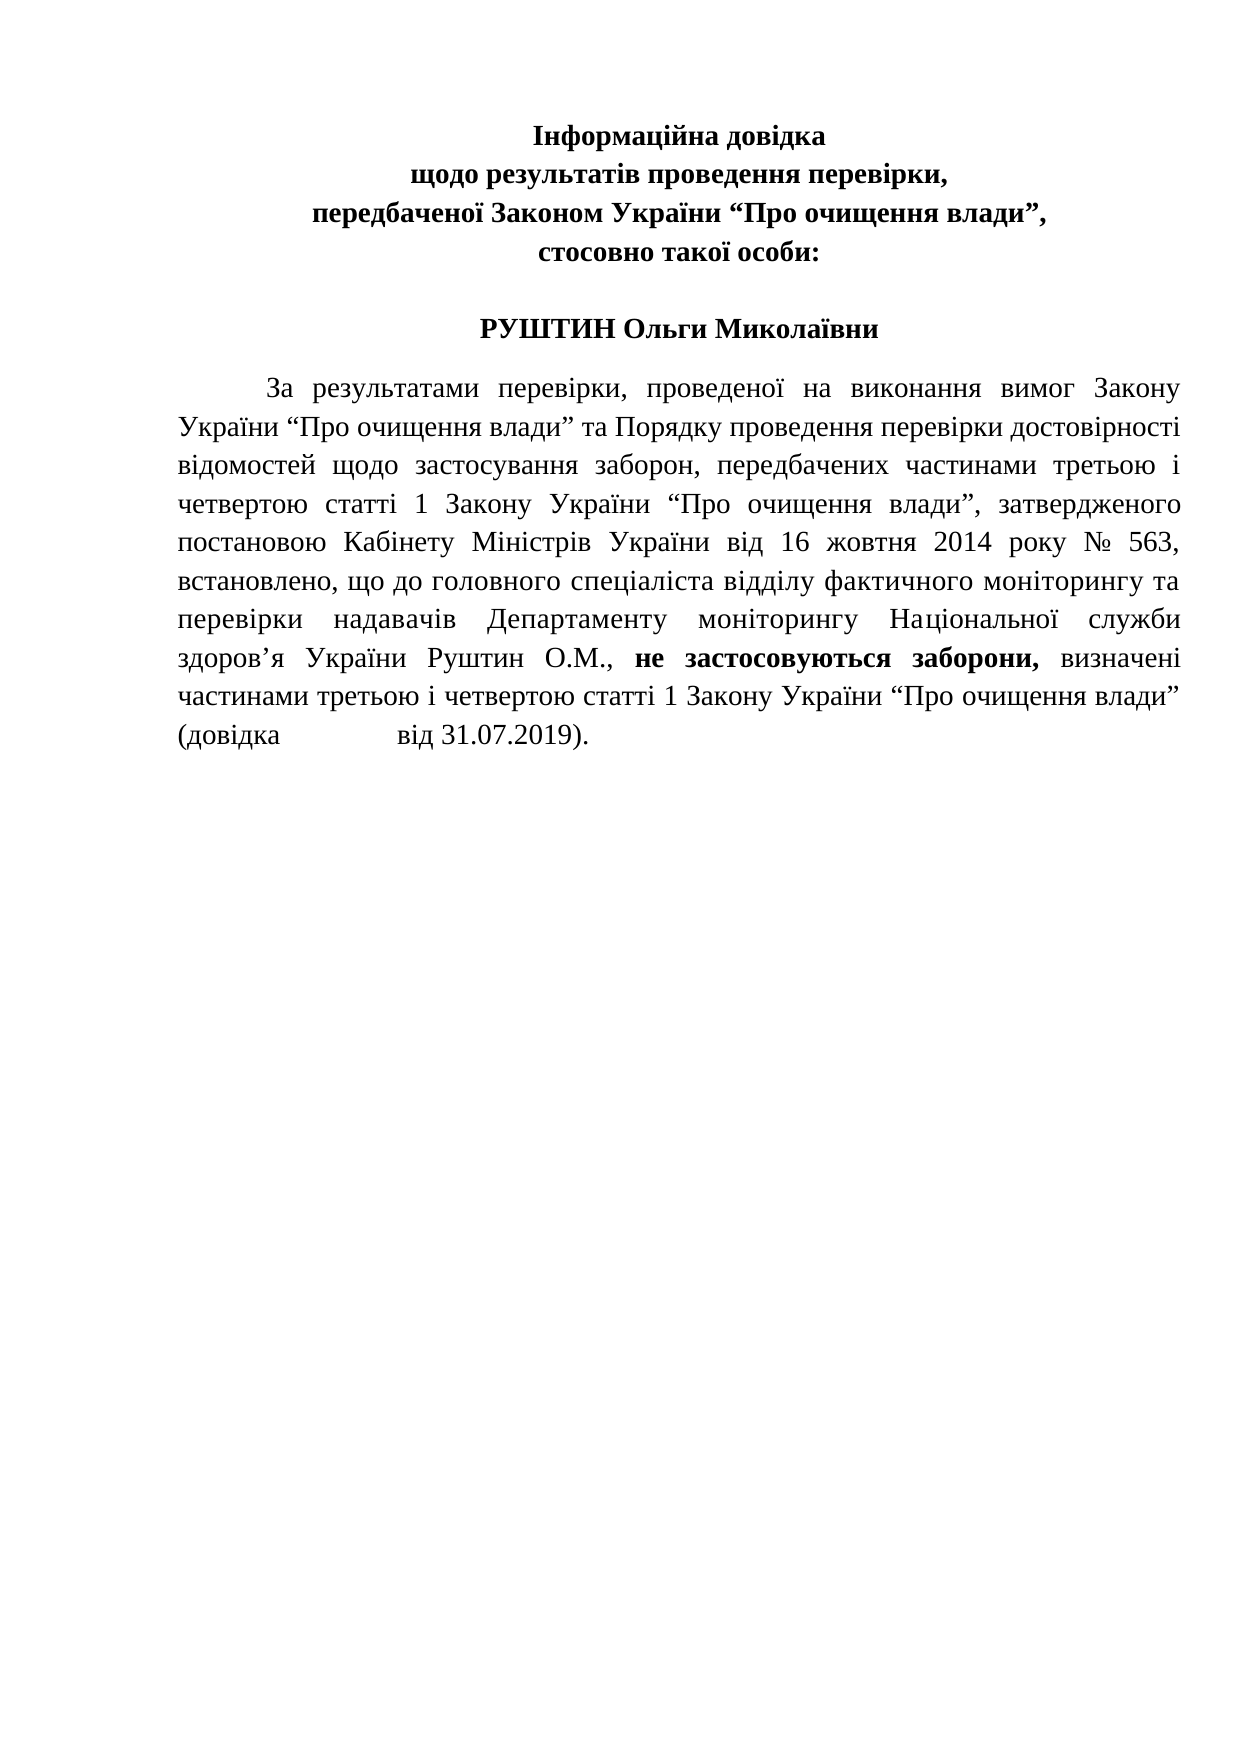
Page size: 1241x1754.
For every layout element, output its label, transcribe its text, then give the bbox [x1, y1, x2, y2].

text щодо результатів проведення перевірки, [177, 157, 1181, 190]
text стосовно такої особи: [177, 234, 1181, 267]
text Інформаційна довідка [177, 118, 1181, 152]
text передбаченої Законом України “Про очищення влади”, [177, 195, 1181, 229]
text РУШТИН Ольги Миколаївни [177, 311, 1181, 344]
text За результатами перевірки, проведеної на виконання вимог Закону України “Про очищення влади” та Порядку проведення перевірки достовірності відомостей щодо застосування заборон, передбачених частинами третьою і четвертою статті 1 Закону України “Про очищення влади”, затвердженого постановою Кабінету Міністрів України від 16 жовтня 2014 року № 563, встановлено, що до головного спеціаліста відділу фактичного моніторингу та перевірки надавачів Департаменту моніторингу Національної служби здоров’я України Руштин О.М., не застосовуються заборони, визначені частинами третьою і четвертою статті 1 Закону України “Про очищення влади” (довідка від 31.07.2019). [177, 370, 1181, 751]
